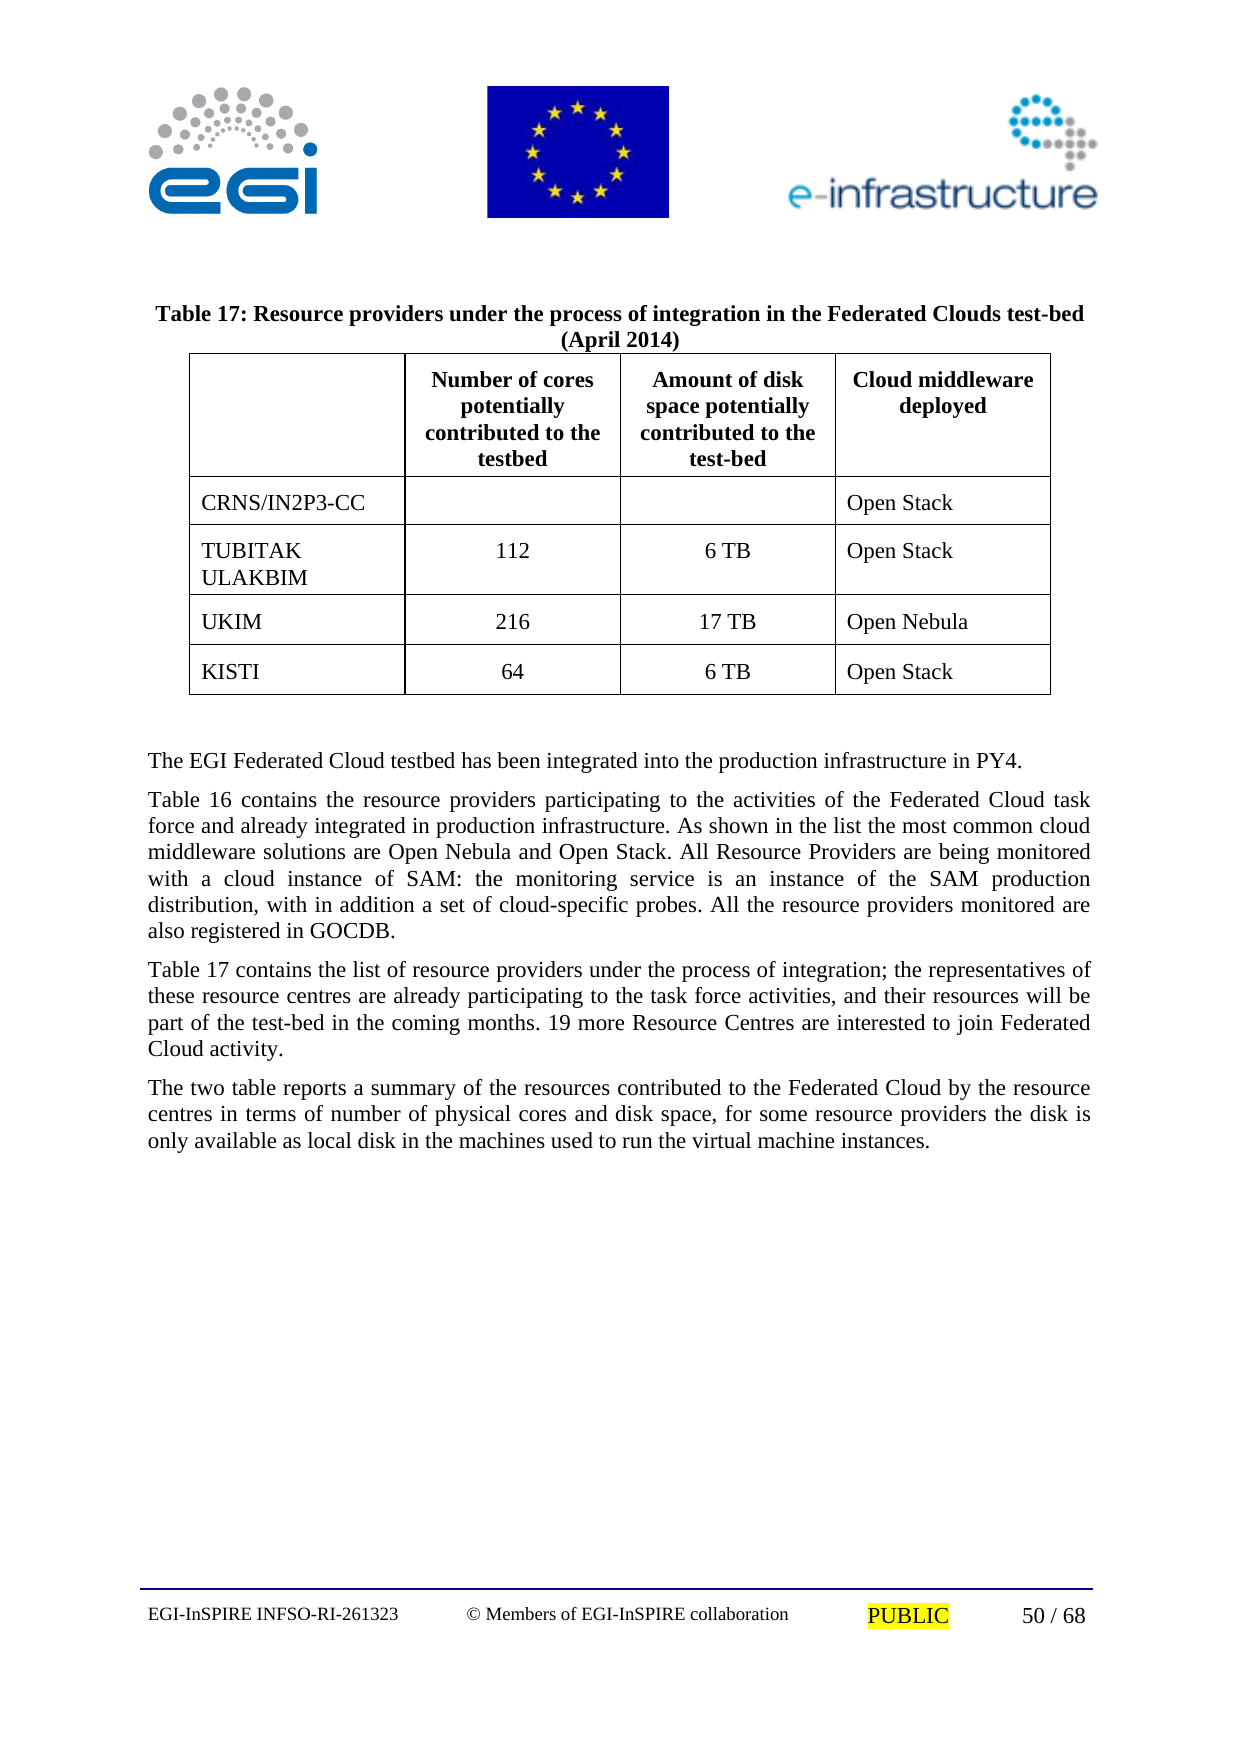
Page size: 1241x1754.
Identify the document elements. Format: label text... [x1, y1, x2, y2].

table_cell CRNS/IN2P3-CC [190, 477, 404, 524]
text Table 16 contains the resource providers participating to the activities of the Federated Cloud task force and already integrated in production infrastructure. As shown in the list the most common cloud middleware solutions are Open Nebula and Open Stack. All Resource Providers are being monitored with a cloud instance of SAM: the monitoring service is an instance of the SAM production distribution, with in addition a set of cloud-specific probes. All the resource providers monitored are also registered in GOCDB. [148, 786, 1092, 944]
table_cell KISTI [190, 645, 404, 694]
table_header Amount of disk space potentially contributed to the test-bed [621, 354, 835, 476]
table_cell Open Nebula [836, 595, 1050, 644]
picture [147, 86, 319, 216]
table_header [190, 354, 404, 476]
table_cell TUBITAK ULAKBIM [190, 525, 404, 594]
text The EGI Federated Cloud testbed has been integrated into the production infrastructure in PY4. [148, 747, 1092, 773]
table_cell 6 TB [621, 645, 835, 694]
table_cell 216 [406, 595, 620, 644]
table_cell [406, 477, 620, 524]
text The two table reports a summary of the resources contributed to the Federated Cloud by the resource centres in terms of number of physical cores and disk space, for some resource providers the disk is only available as local disk in the machines used to run the virtual machine instances. [148, 1074, 1092, 1153]
table_cell 6 TB [621, 525, 835, 594]
text Table 17 contains the list of resource providers under the process of integration; the representatives of these resource centres are already participating to the task force activities, and their resources will be part of the test-bed in the coming months. 19 more Resource Centres are interested to join Federated Cloud activity. [148, 956, 1092, 1062]
table_cell Open Stack [836, 525, 1050, 594]
table_cell 17 TB [621, 595, 835, 644]
table_cell Open Stack [836, 477, 1050, 524]
table_header Cloud middleware deployed [836, 354, 1050, 476]
table_cell 64 [406, 645, 620, 694]
table_cell [621, 477, 835, 524]
picture [781, 86, 1106, 218]
table_cell 112 [406, 525, 620, 594]
table_header Number of cores potentially contributed to the testbed [406, 354, 620, 476]
picture [487, 86, 669, 218]
table_cell UKIM [190, 595, 404, 644]
table_cell Open Stack [836, 645, 1050, 694]
